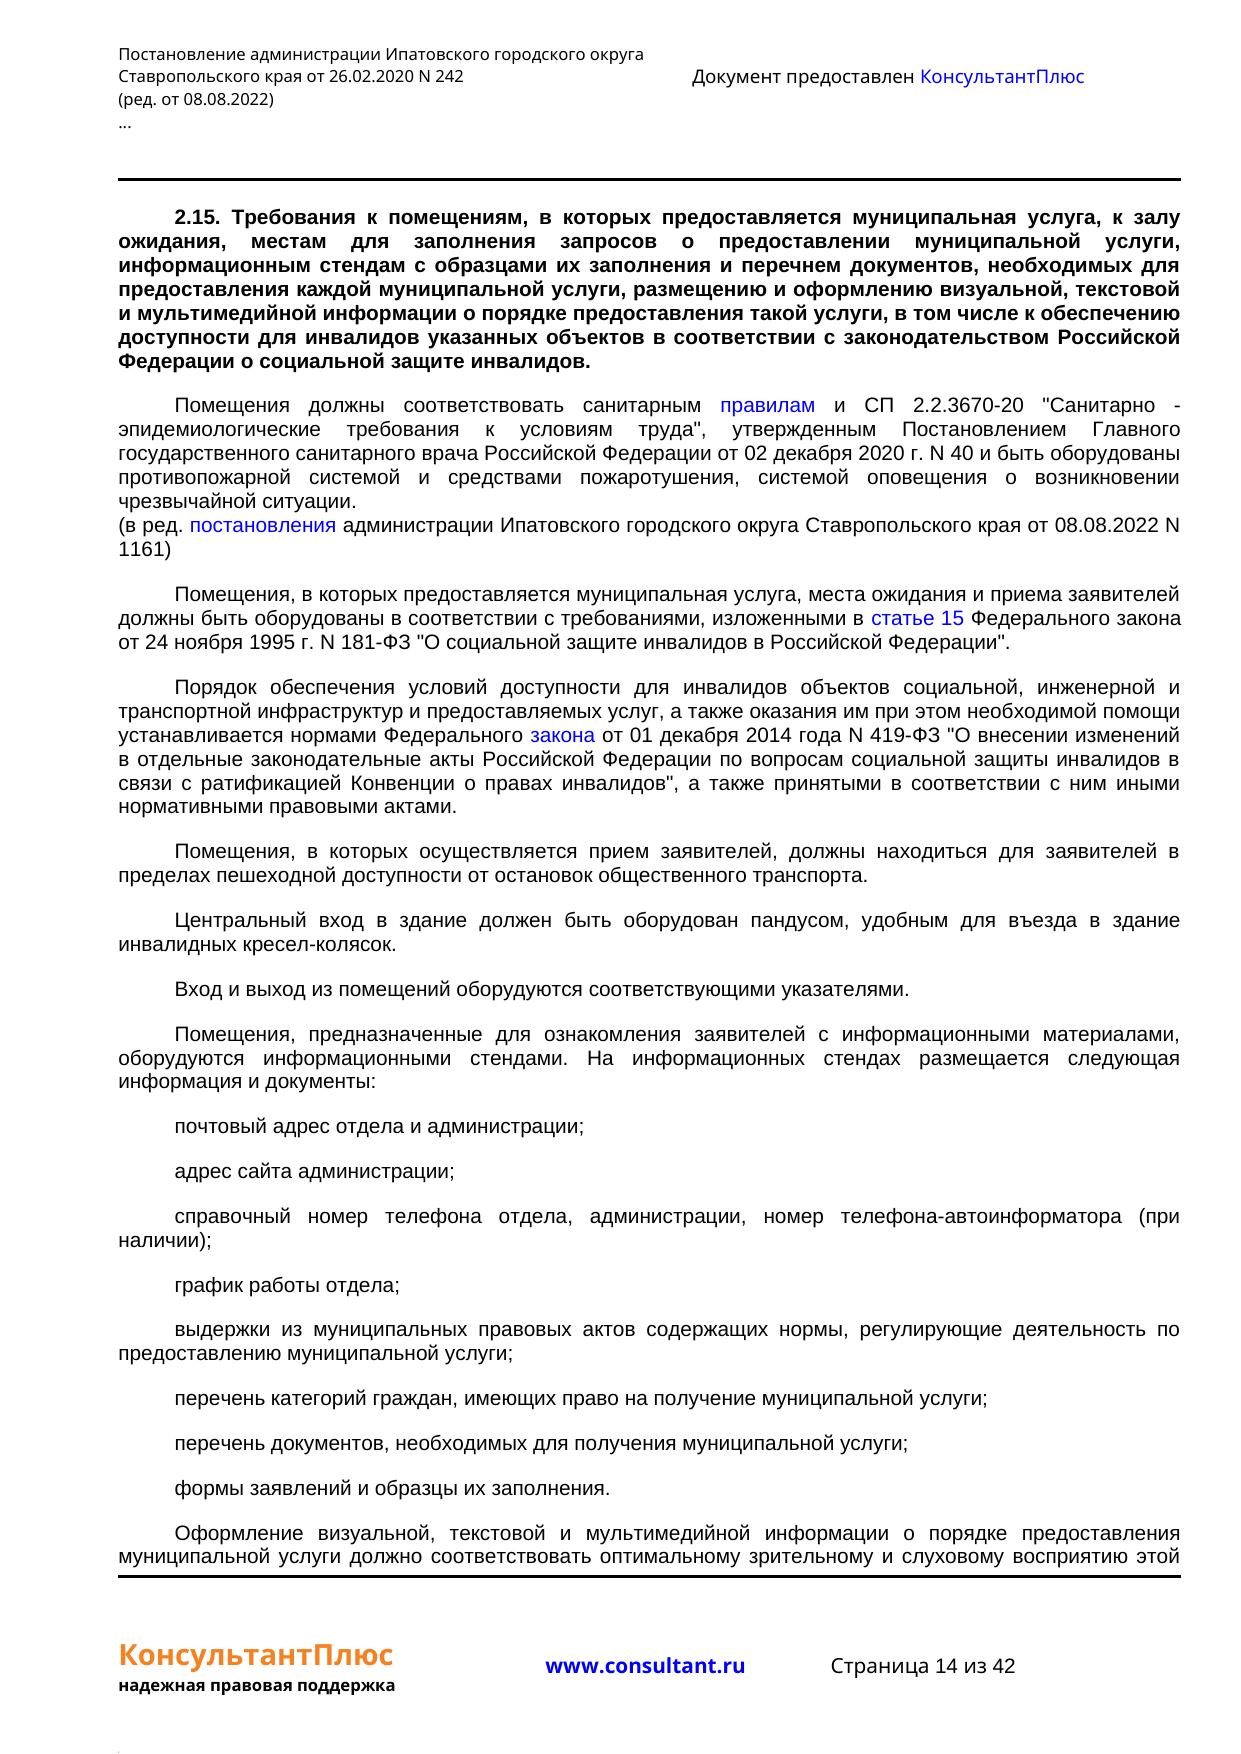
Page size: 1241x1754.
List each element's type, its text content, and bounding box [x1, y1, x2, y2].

text Порядок обеспечения условий доступности для инвалидов объектов социальной, инженерной и транспортной инфраструктур и предоставляемых услуг, а также оказания им при этом необходимой помощи устанавливается нормами Федерального закона от 01 декабря 2014 года N 419-ФЗ "О внесении изменений в отдельные законодательные акты Российской Федерации по вопросам социальной защиты инвалидов в связи с ратификацией Конвенции о правах инвалидов", а также принятыми в соответствии с ним иными нормативными правовыми актами. [118, 674, 1181, 818]
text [118, 1520, 1181, 1568]
text Вход и выход из помещений оборудуются соответствующими указателями. [118, 977, 1181, 1001]
text Помещения должны соответствовать санитарным правилам и СП 2.2.3670-20 "Санитарно - эпидемиологические требования к условиям труда", утвержденным Постановлением Главного государственного санитарного врача Российской Федерации от 02 декабря 2020 г. N 40 и быть оборудованы противопожарной системой и средствами пожаротушения, системой оповещения о возникновении чрезвычайной ситуации. [118, 393, 1181, 513]
text формы заявлений и образцы их заполнения. [118, 1476, 1181, 1499]
text (в ред. постановления администрации Ипатовского городского округа Ставропольского края от 08.08.2022 N 1161) [118, 513, 1181, 561]
text справочный номер телефона отдела, администрации, номер телефона-автоинформатора (при наличии); [118, 1204, 1181, 1252]
text Помещения, в которых предоставляется муниципальная услуга, места ожидания и приема заявителей должны быть оборудованы в соответствии с требованиями, изложенными в статье 15 Федерального закона от 24 ноября 1995 г. N 181-ФЗ "О социальной защите инвалидов в Российской Федерации". [118, 582, 1181, 654]
text перечень категорий граждан, имеющих право на получение муниципальной услуги; [118, 1386, 1181, 1410]
title 2.15. Требования к помещениям, в которых предоставляется муниципальная услуга, к залу ожидания, местам для заполнения запросов о предоставлении муниципальной услуги, информационным стендам с образцами их заполнения и перечнем документов, необходимых для предоставления каждой муниципальной услуги, размещению и оформлению визуальной, текстовой и мультимедийной информации о порядке предоставления такой услуги, в том числе к обеспечению доступности для инвалидов указанных объектов в соответствии с законодательством Российской Федерации о социальной защите инвалидов. [118, 205, 1181, 372]
text Центральный вход в здание должен быть оборудован пандусом, удобным для въезда в здание инвалидных кресел-колясок. [118, 908, 1181, 956]
text перечень документов, необходимых для получения муниципальной услуги; [118, 1431, 1181, 1455]
text адрес сайта администрации; [118, 1159, 1181, 1183]
text выдержки из муниципальных правовых актов содержащих нормы, регулирующие деятельность по предоставлению муниципальной услуги; [118, 1317, 1181, 1365]
text Помещения, предназначенные для ознакомления заявителей с информационными материалами, оборудуются информационными стендами. На информационных стендах размещается следующая информация и документы: [118, 1021, 1181, 1093]
text почтовый адрес отдела и администрации; [118, 1114, 1181, 1138]
text график работы отдела; [118, 1272, 1181, 1296]
text Помещения, в которых осуществляется прием заявителей, должны находиться для заявителей в пределах пешеходной доступности от остановок общественного транспорта. [118, 839, 1181, 887]
